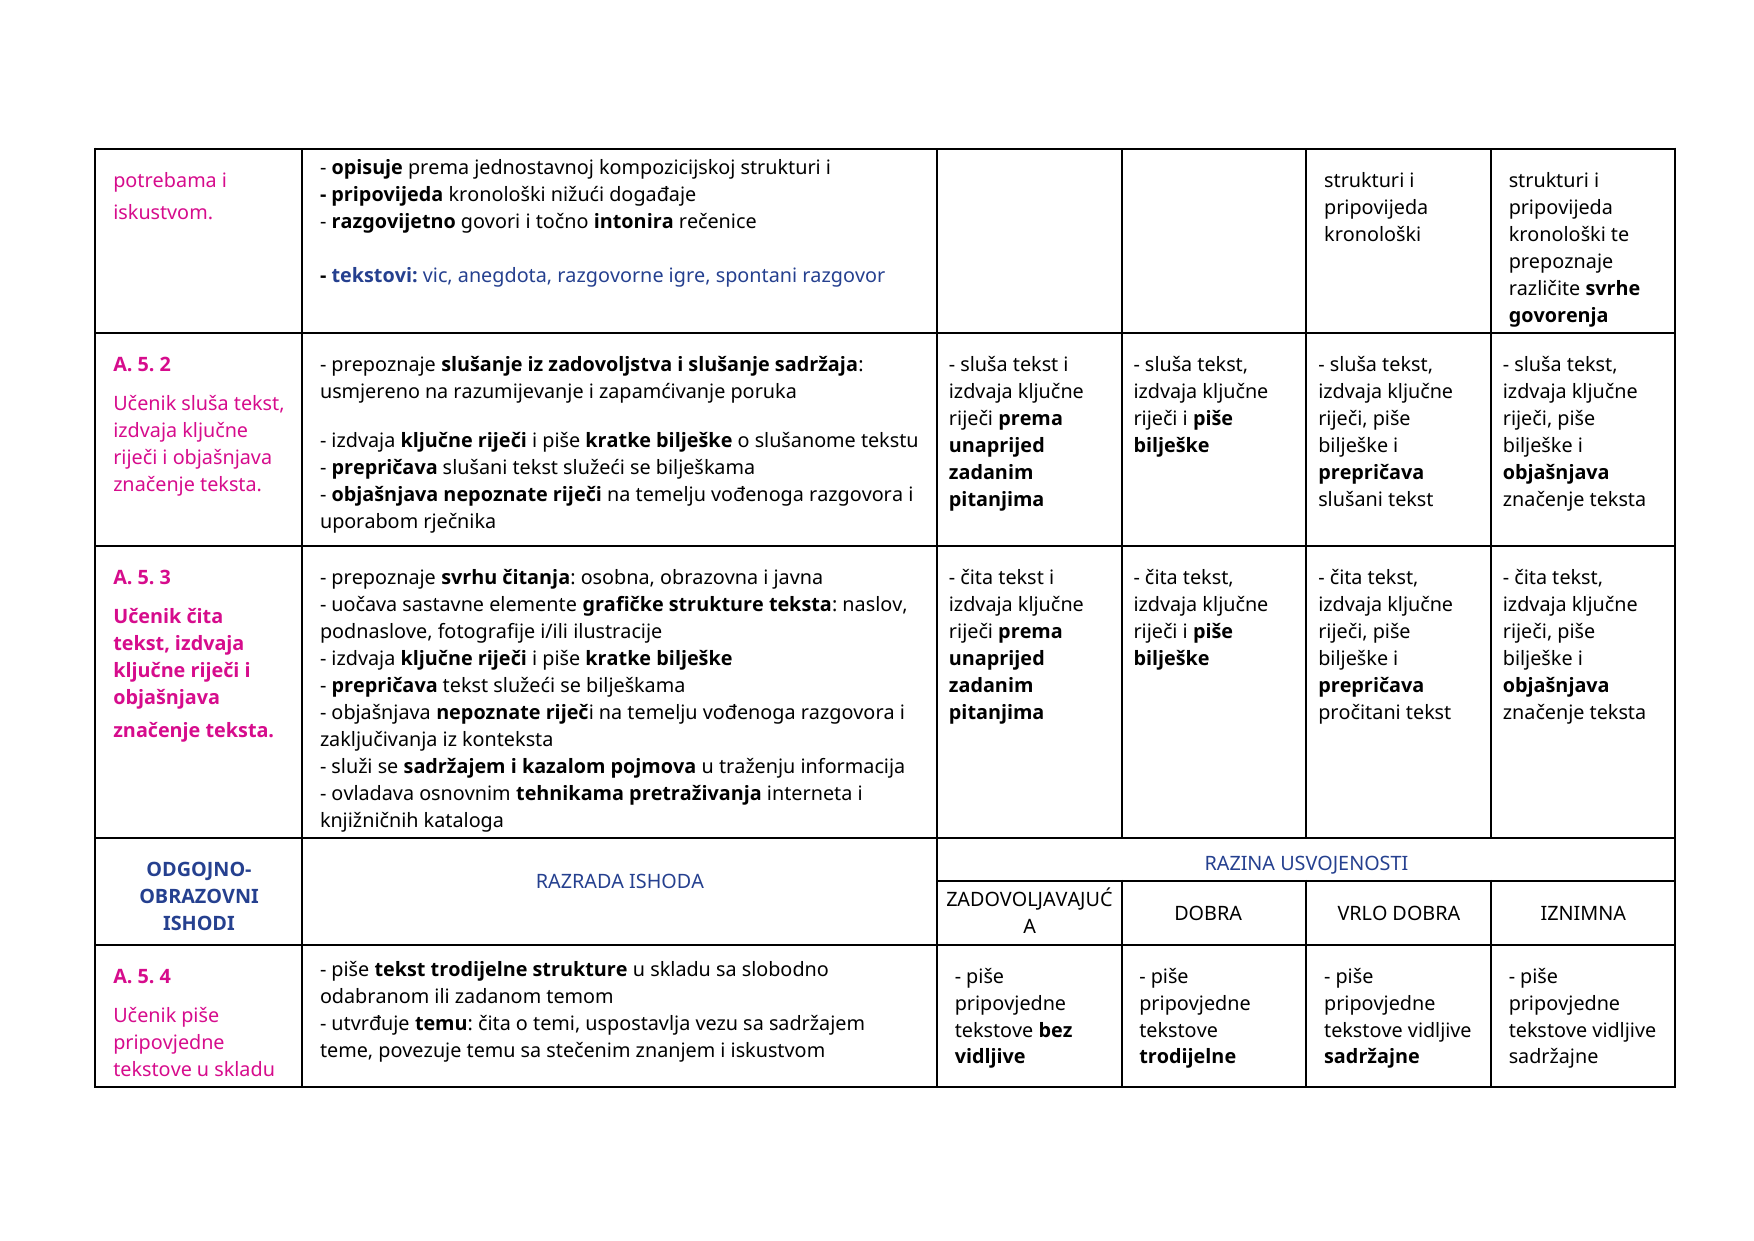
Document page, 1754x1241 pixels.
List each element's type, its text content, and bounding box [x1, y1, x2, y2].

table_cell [1123, 946, 1305, 1086]
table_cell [938, 946, 1121, 1086]
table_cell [1492, 150, 1674, 332]
table_cell ODGOJNO-OBRAZOVNI ISHODI [96, 839, 301, 943]
table_cell DOBRA [1123, 882, 1305, 943]
table_cell IZNIMNA [1492, 882, 1674, 943]
table_cell - sluša tekst i izdvaja ključne riječi prema unaprijed zadanim pitanjima [938, 334, 1121, 544]
table_cell - čita tekst, izdvaja ključne riječi, piše bilješke i objašnjava značenje teksta [1492, 547, 1674, 837]
table_cell - prepoznaje slušanje iz zadovoljstva i slušanje sadržaja: usmjereno na razumijevanje i zapamćivanje poruka - izdvaja ključne riječi i piše kratke bilješke o slušanome tekstu - prepričava slušani tekst služeći se bilješkama - objašnjava nepoznate riječi na temelju vođenoga razgovora i uporabom rječnika [303, 334, 936, 544]
table_cell RAZRADA ISHODA [303, 839, 936, 943]
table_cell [1307, 946, 1490, 1086]
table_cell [1307, 150, 1490, 332]
table_cell A. 5. 3 Učenik čita tekst, izdvaja ključne riječi i objašnjava značenje teksta. [96, 547, 301, 837]
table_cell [96, 946, 301, 1086]
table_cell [96, 150, 301, 332]
table_cell - sluša tekst, izdvaja ključne riječi, piše bilješke i prepričava slušani tekst [1307, 334, 1490, 544]
table_cell - čita tekst, izdvaja ključne riječi, piše bilješke i prepričava pročitani tekst [1307, 547, 1490, 837]
table_cell RAZINA USVOJENOSTI [938, 839, 1674, 880]
table_cell VRLO DOBRA [1307, 882, 1490, 943]
table_cell ZADOVOLJAVAJUĆA [938, 882, 1121, 943]
table_cell - sluša tekst, izdvaja ključne riječi, piše bilješke i objašnjava značenje teksta [1492, 334, 1674, 544]
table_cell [1492, 946, 1674, 1086]
table_cell A. 5. 2 Učenik sluša tekst, izdvaja ključne riječi i objašnjava značenje teksta. [96, 334, 301, 544]
table_cell - čita tekst, izdvaja ključne riječi i piše bilješke [1123, 547, 1305, 837]
table_cell - prepoznaje svrhu čitanja: osobna, obrazovna i javna - uočava sastavne elemente grafičke strukture teksta: naslov, podnaslove, fotografije i/ili ilustracije - izdvaja ključne riječi i piše kratke bilješke - prepričava tekst služeći se bilješkama - objašnjava nepoznate riječi na temelju vođenoga razgovora i zaključivanja iz konteksta - služi se sadržajem i kazalom pojmova u traženju informacija - ovladava osnovnim tehnikama pretraživanja interneta i knjižničnih kataloga [303, 547, 936, 837]
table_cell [303, 946, 936, 1086]
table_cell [1123, 150, 1305, 332]
table_cell - čita tekst i izdvaja ključne riječi prema unaprijed zadanim pitanjima [938, 547, 1121, 837]
table_cell - sluša tekst, izdvaja ključne riječi i piše bilješke [1123, 334, 1305, 544]
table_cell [938, 150, 1121, 332]
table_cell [303, 150, 936, 332]
